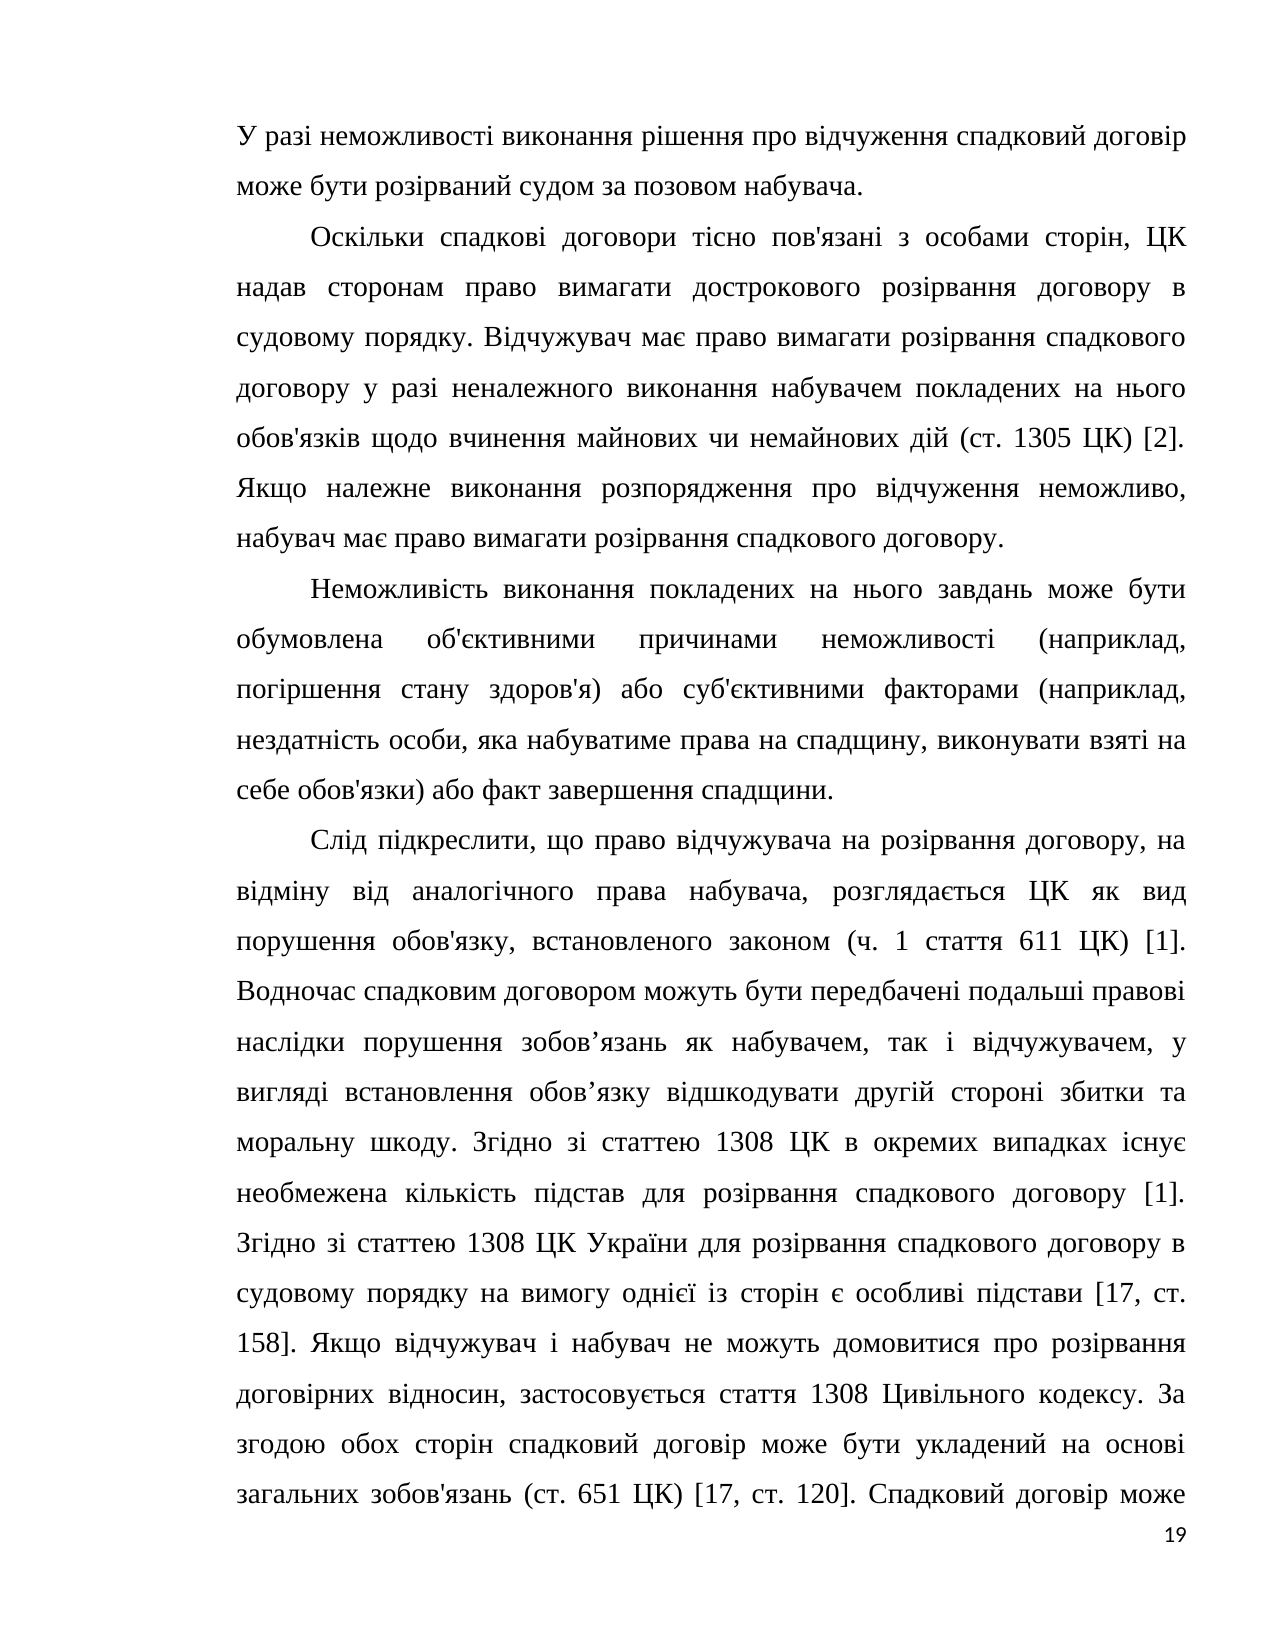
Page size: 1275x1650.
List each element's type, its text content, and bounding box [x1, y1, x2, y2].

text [236, 822, 1186, 1510]
text Неможливість виконання покладених на нього завдань може бути обумовлена ​​об'єктивними причинами неможливості (наприклад, погіршення стану здоров'я) або суб'єктивними факторами (наприклад, нездатність особи, яка набуватиме права на спадщину, виконувати взяті на себе обов'язки) або факт завершення спадщини. [236, 571, 1186, 806]
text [236, 118, 1186, 202]
text Оскільки спадкові договори тісно пов'язані з особами сторін, ЦК надав сторонам право вимагати дострокового розірвання договору в судовому порядку. Відчужувач має право вимагати розірвання спадкового договору у разі неналежного виконання набувачем покладених на нього обов'язків щодо вчинення майнових чи немайнових дій (ст. 1305 ЦК) [2]. Якщо належне виконання розпорядження про відчуження неможливо, набувач має право вимагати розірвання спадкового договору. [236, 219, 1186, 554]
